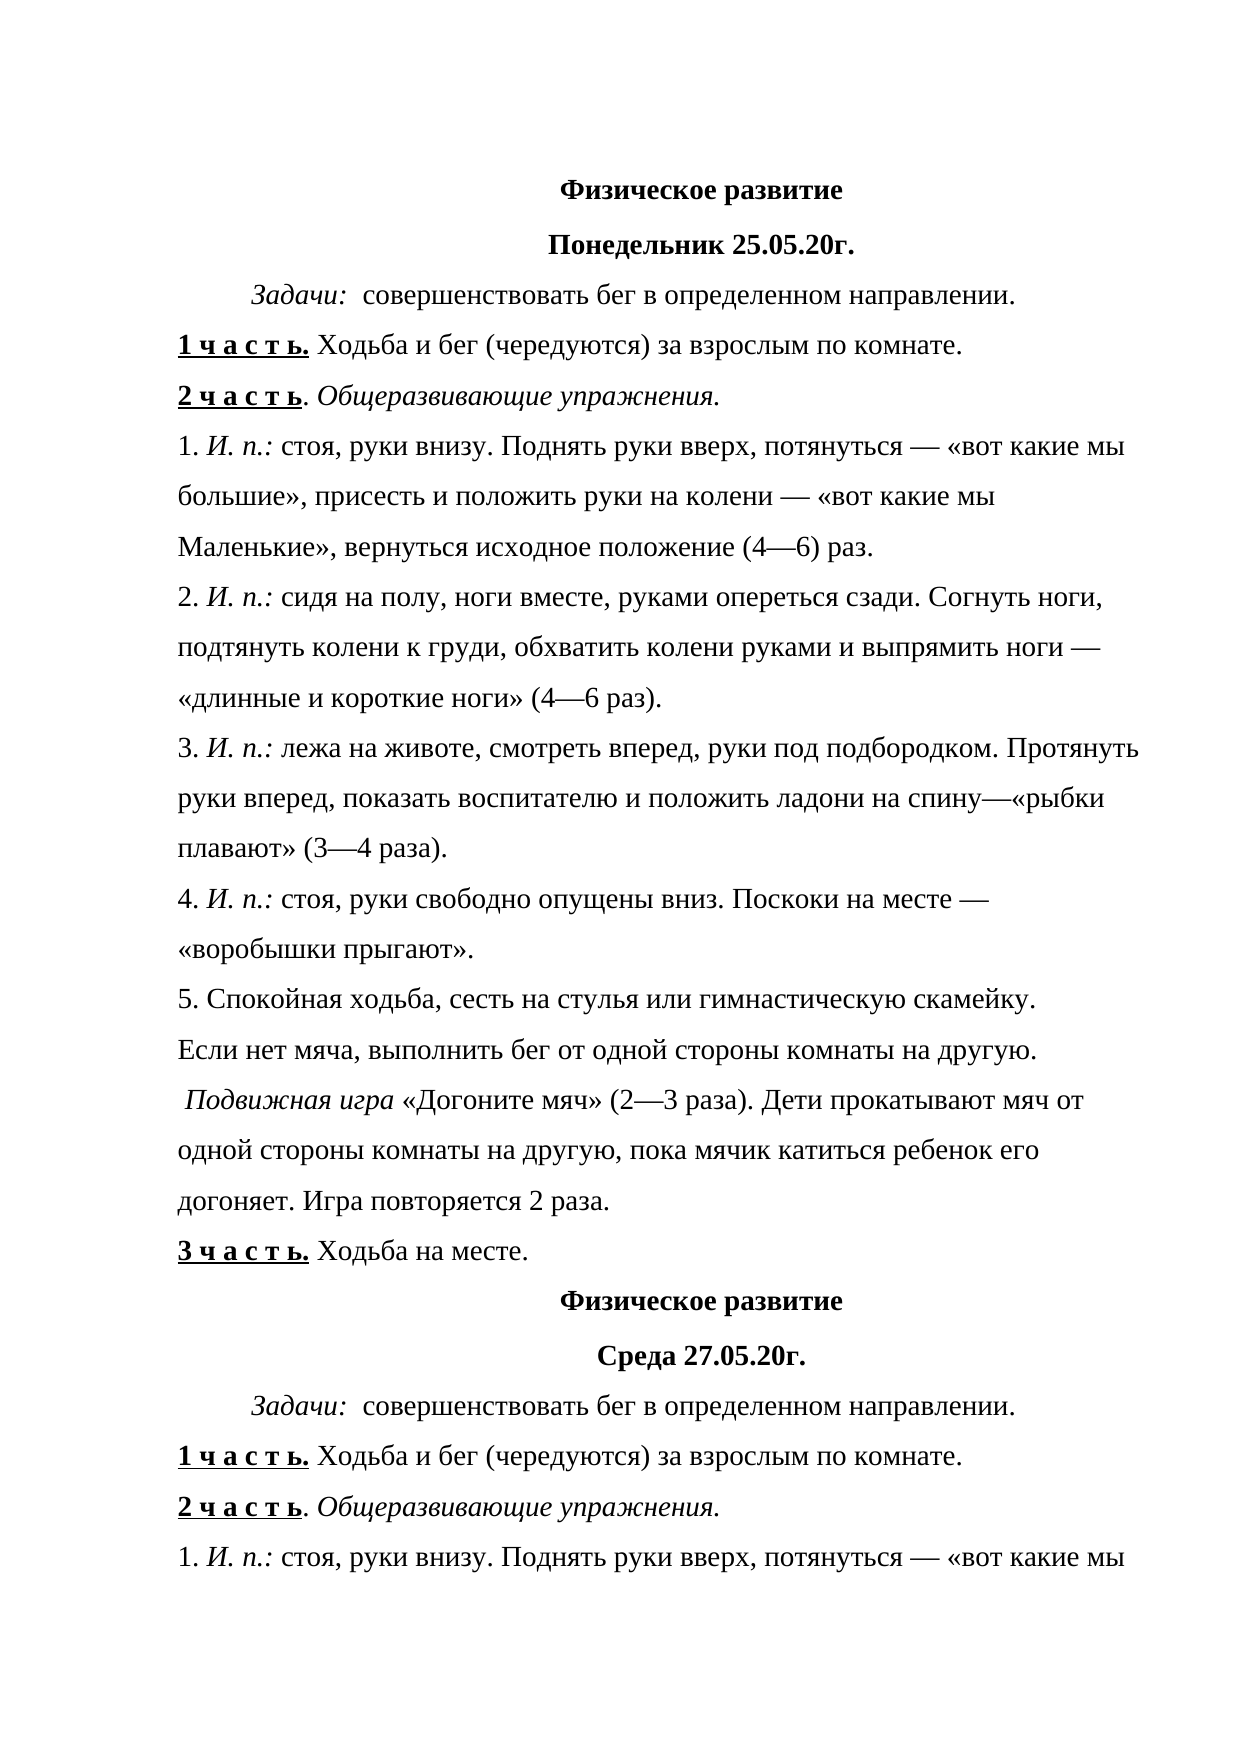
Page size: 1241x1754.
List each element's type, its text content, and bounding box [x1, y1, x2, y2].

text Физическое развитие [177, 172, 1152, 206]
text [177, 1489, 1152, 1573]
text Физическое развитие [177, 1283, 1152, 1317]
text 2. И. п.: сидя на полу, ноги вместе, руками опереться сзади. Согнуть ноги, подтянуть колени к груди, обхватить колени руками и выпрямить ноги — «длинные и короткие ноги» (4—6 раз). 3. И. п.: лежа на животе, смотреть вперед, руки под подбородком. Протянуть руки вперед, показать воспитателю и положить ладони на спину—«рыбки плавают» (3—4 раза). 4. И. п.: стоя, руки свободно опущены вниз. Поскоки на месте — «воробышки прыгают». 5. Спокойная ходьба, сесть на стулья или гимнастическую скамейку. [177, 579, 1152, 1015]
text Понедельник 25.05.20г. [177, 227, 1152, 260]
text Среда 27.05.20г. [177, 1338, 1152, 1371]
text Задачи: совершенствовать бег в определенном направлении. 1 ч а с т ь. Ходьба и бег (чередуются) за взрослым по комнате. [177, 1388, 1152, 1472]
text Задачи: совершенствовать бег в определенном направлении. 1 ч а с т ь. Ходьба и бег (чередуются) за взрослым по комнате. [177, 277, 1152, 361]
text Если нет мяча, выполнить бег от одной стороны комнаты на другую. Подвижная игра «Догоните мяч» (2—3 раза). Дети прокатывают мяч от одной стороны комнаты на другую, пока мячик катиться ребенок его догоняет. Игра повторяется 2 раза. 3 ч а с т ь. Ходьба на месте. [177, 1032, 1152, 1267]
